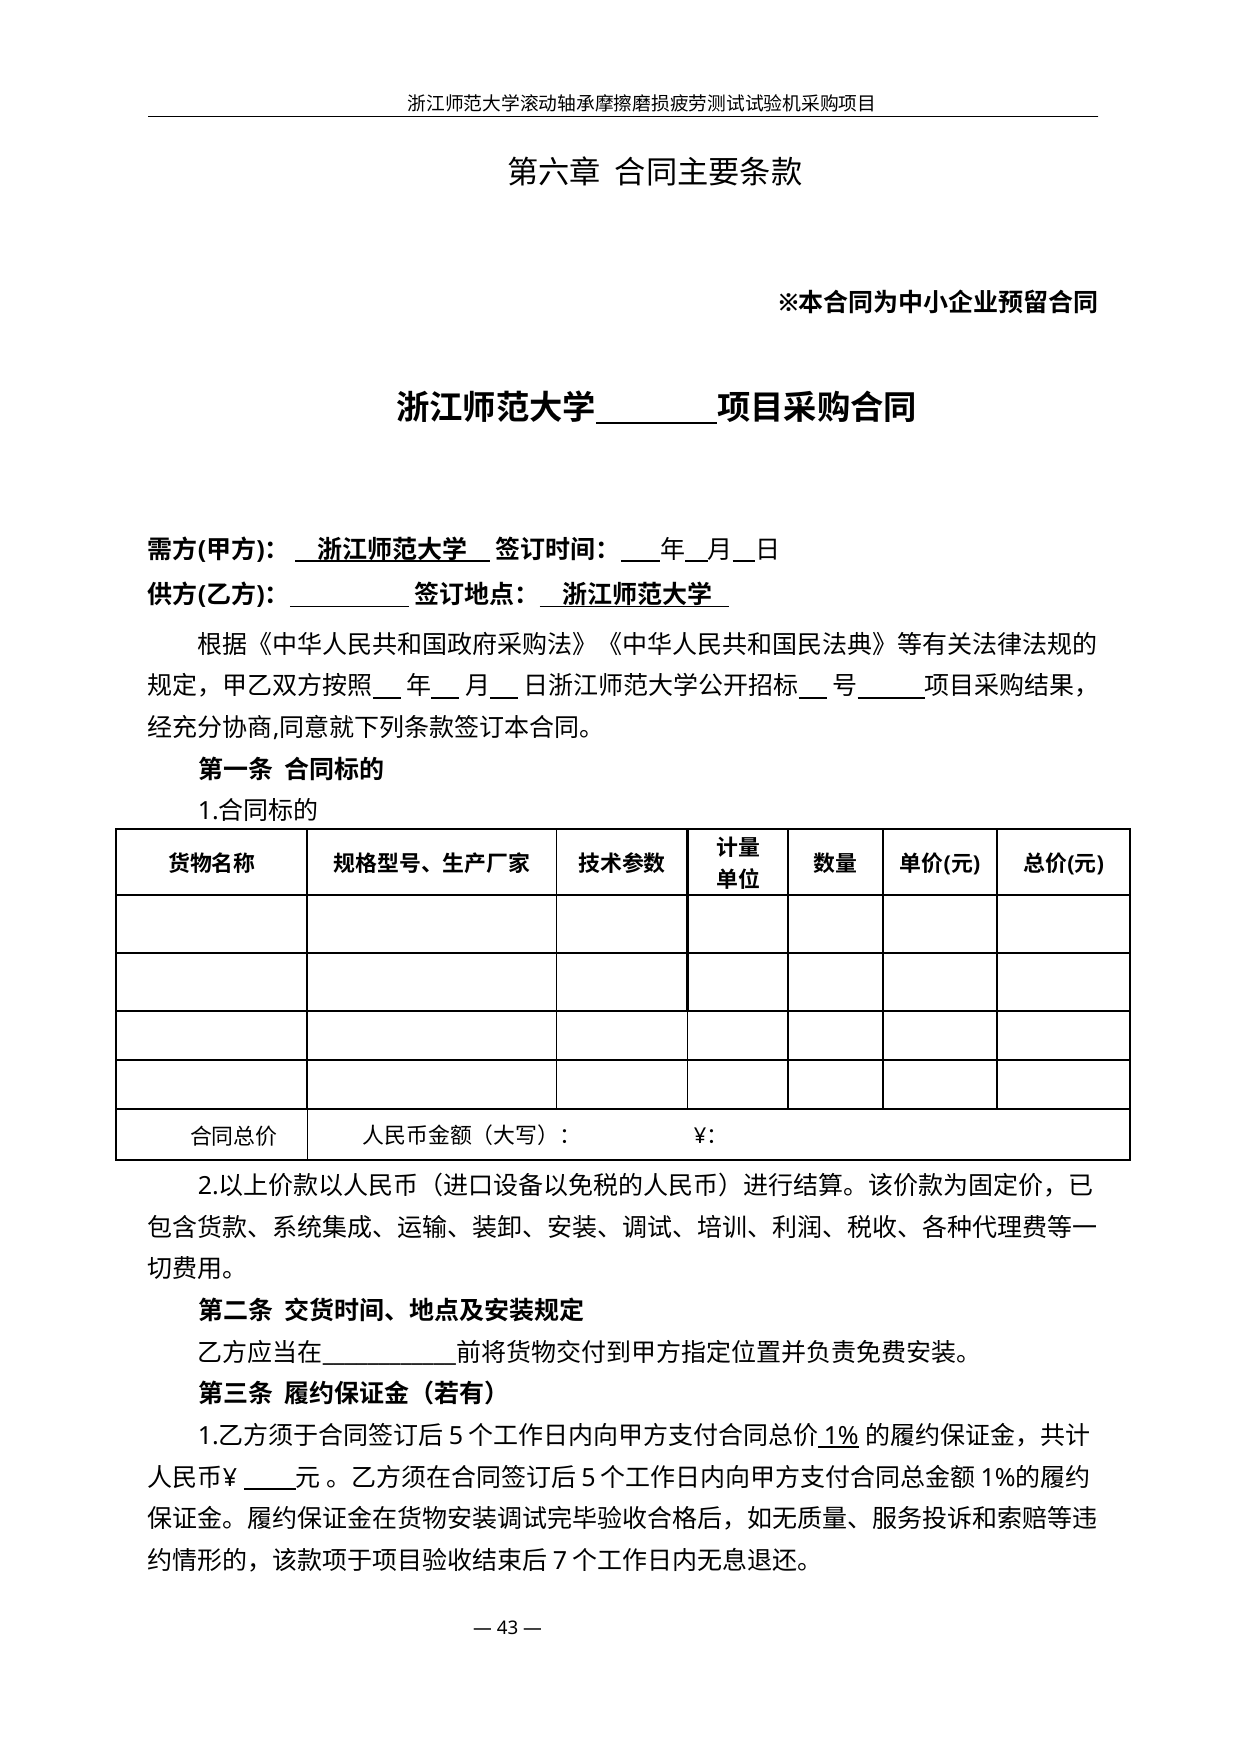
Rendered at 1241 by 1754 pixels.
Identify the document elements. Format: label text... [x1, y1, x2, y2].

table_header 数量 [789, 830, 882, 893]
text 1.乙方须于合同签订后5个工作日内向甲方支付合同总价 1% 的履约保证金，共计人民币¥ 元 。乙方须在合同签订后5个工作日内向甲方支付合同总金额1%的履约保证金。履约保证金在货物安装调试完毕验收合格后，如无质量、服务投诉和索赔等违约情形的，该款项于项目验收结束后7个工作日内无息退还。 [148, 1411, 1098, 1578]
table_header 总价(元) [998, 830, 1129, 893]
table_cell [688, 1061, 787, 1108]
table_cell [308, 954, 556, 1010]
table_cell [689, 954, 787, 1010]
text 第二条 交货时间、地点及安装规定 [148, 1286, 1098, 1328]
text 浙江师范大学 项目采购合同 [148, 366, 1098, 433]
table_cell [117, 896, 306, 952]
table_header 货物名称 [117, 830, 306, 893]
table_cell [308, 1061, 556, 1108]
table_cell 人民币金额（大写）： ¥： [308, 1110, 1129, 1159]
text 供方(乙方)： 签订地点： 浙江师范大学 [148, 574, 1098, 611]
text 第六章 合同主要条款 [148, 153, 1098, 191]
table_cell [308, 896, 556, 952]
table_cell [998, 1061, 1129, 1108]
table_cell [117, 1061, 306, 1108]
table_header 规格型号、生产厂家 [308, 830, 556, 893]
table_cell [998, 954, 1129, 1010]
table_cell [688, 1012, 787, 1059]
text 1.合同标的 [148, 786, 1098, 828]
table_header 计量 单位 [689, 830, 787, 893]
table_cell [789, 896, 882, 952]
text 第一条 合同标的 [148, 745, 1098, 786]
table_header 单价(元) [884, 830, 996, 893]
text 第三条 履约保证金（若有） [148, 1369, 1098, 1411]
table_cell [557, 1012, 687, 1059]
table_header 技术参数 [557, 830, 686, 893]
table_cell [998, 1012, 1129, 1059]
table_cell [557, 896, 686, 952]
text 需方(甲方)： 浙江师范大学 签订时间： 年 月 日 [148, 529, 1098, 565]
table_cell [117, 954, 306, 1010]
table_cell [557, 954, 686, 1010]
table_cell [557, 1061, 687, 1108]
table_cell [884, 1061, 996, 1108]
text 乙方应当在____________前将货物交付到甲方指定位置并负责免费安装。 [148, 1328, 1098, 1369]
table_cell [998, 896, 1129, 952]
table_cell [884, 1012, 996, 1059]
table_cell [789, 1012, 882, 1059]
table_cell [789, 1061, 882, 1108]
text 根据《中华人民共和国政府采购法》《中华人民共和国民法典》等有关法律法规的规定，甲乙双方按照 年 月 日浙江师范大学公开招标 号 项目采购结果，经充分协商,同意就下列条款签订本合同。 [148, 620, 1098, 745]
text ※本合同为中小企业预留合同 [148, 274, 1098, 320]
table_cell [117, 1012, 306, 1059]
table_cell [884, 954, 996, 1010]
text 2.以上价款以人民币（进口设备以免税的人民币）进行结算。该价款为固定价，已包含货款、系统集成、运输、装卸、安装、调试、培训、利润、税收、各种代理费等一切费用。 [148, 1161, 1098, 1286]
table_cell [789, 954, 882, 1010]
table_cell [308, 1012, 556, 1059]
table_cell 合同总价 [117, 1110, 307, 1159]
table_cell [689, 896, 787, 952]
table_cell [884, 896, 996, 952]
